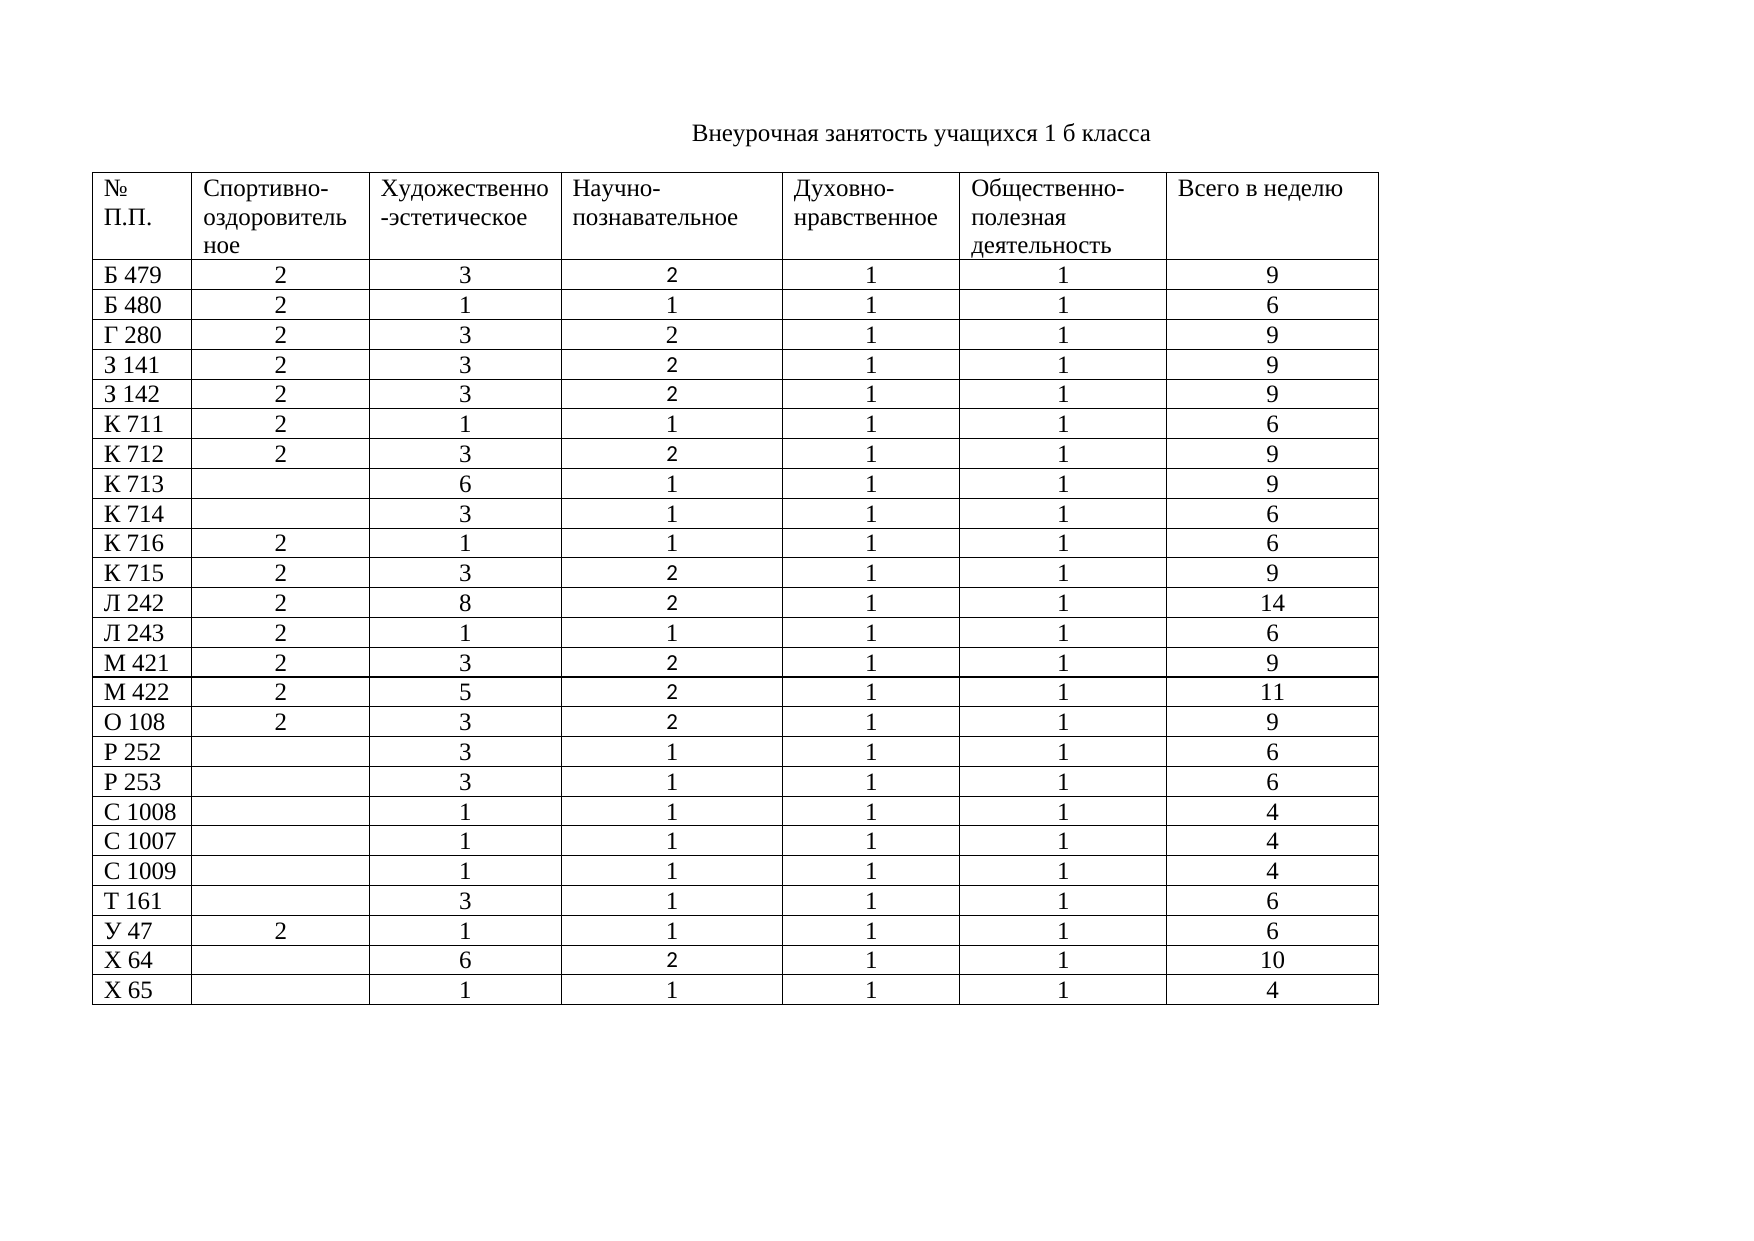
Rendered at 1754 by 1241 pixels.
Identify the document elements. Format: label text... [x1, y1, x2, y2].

table_cell Б 480 [93, 290, 191, 319]
table_cell 8 [370, 588, 561, 617]
table_cell 1 [370, 916, 561, 944]
table_cell Х 64 [93, 946, 191, 974]
table_cell У 47 [93, 916, 191, 944]
table_cell 1 [960, 499, 1166, 527]
table_cell 1 [562, 886, 782, 915]
table_cell 1 [783, 678, 959, 706]
table_cell 9 [1167, 439, 1378, 468]
table_cell 1 [562, 469, 782, 498]
table_cell 6 [370, 469, 561, 498]
table_cell С 1009 [93, 856, 191, 885]
table_cell 6 [1167, 737, 1378, 766]
table_cell 6 [1167, 529, 1378, 557]
table_cell [192, 767, 369, 796]
table_cell 1 [960, 707, 1166, 736]
table_cell 5 [370, 678, 561, 706]
table_cell Л 243 [93, 618, 191, 647]
table_cell 3 [370, 260, 561, 289]
table_cell 2 [192, 320, 369, 349]
table_cell 1 [783, 529, 959, 557]
table_cell 1 [783, 707, 959, 736]
table_cell 1 [960, 469, 1166, 498]
table_cell [192, 975, 369, 1004]
table_cell 1 [960, 409, 1166, 438]
table_cell 1 [783, 618, 959, 647]
table_cell 1 [783, 886, 959, 915]
table_cell С 1007 [93, 826, 191, 855]
table_cell 2 [192, 290, 369, 319]
table_cell 2 [192, 916, 369, 944]
table_cell 1 [960, 916, 1166, 944]
table_cell 6 [1167, 290, 1378, 319]
table_cell 2 [192, 707, 369, 736]
table_cell 3 [370, 767, 561, 796]
table_cell 1 [783, 767, 959, 796]
table_cell 1 [783, 975, 959, 1004]
table_cell 3 [370, 380, 561, 408]
table_header Всего в неделю [1167, 173, 1378, 259]
table_cell 1 [960, 856, 1166, 885]
table_cell 4 [1167, 856, 1378, 885]
table_cell 2 [562, 260, 782, 289]
table_cell 2 [562, 648, 782, 676]
table_cell О 108 [93, 707, 191, 736]
table_cell 1 [783, 499, 959, 527]
table_cell К 714 [93, 499, 191, 527]
table_cell 2 [192, 380, 369, 408]
table_cell 4 [1167, 826, 1378, 855]
table_cell 2 [562, 946, 782, 974]
table_cell 1 [562, 499, 782, 527]
table_cell 2 [192, 529, 369, 557]
table_cell 14 [1167, 588, 1378, 617]
table_cell 2 [562, 707, 782, 736]
table_cell 1 [960, 380, 1166, 408]
table_cell 1 [960, 350, 1166, 378]
table_cell 3 [370, 707, 561, 736]
table_cell 1 [960, 767, 1166, 796]
table_cell 9 [1167, 558, 1378, 587]
table_cell 1 [562, 916, 782, 944]
table_cell 1 [960, 886, 1166, 915]
table_cell 1 [370, 826, 561, 855]
table_cell Л 242 [93, 588, 191, 617]
table_cell 6 [1167, 886, 1378, 915]
table_cell 1 [562, 618, 782, 647]
table_cell 1 [783, 797, 959, 825]
table_cell 1 [960, 648, 1166, 676]
table_cell 2 [192, 439, 369, 468]
table_cell 6 [1167, 499, 1378, 527]
table_cell 1 [960, 588, 1166, 617]
table_cell 2 [192, 588, 369, 617]
table_cell Р 253 [93, 767, 191, 796]
table_cell 2 [192, 558, 369, 587]
table_header Спортивно-оздоровительное [192, 173, 369, 259]
table_cell 1 [783, 856, 959, 885]
table_cell 2 [192, 409, 369, 438]
table_cell 1 [783, 439, 959, 468]
table_cell З 141 [93, 350, 191, 378]
table_cell 1 [960, 618, 1166, 647]
table_cell 1 [783, 409, 959, 438]
table_cell 1 [370, 409, 561, 438]
table_cell 9 [1167, 648, 1378, 676]
table_cell 2 [562, 439, 782, 468]
table_cell 1 [960, 737, 1166, 766]
table_cell 1 [783, 916, 959, 944]
table_cell 2 [562, 678, 782, 706]
table_cell 1 [960, 260, 1166, 289]
table_cell 1 [783, 350, 959, 378]
table_cell 1 [960, 678, 1166, 706]
table_cell 2 [562, 588, 782, 617]
table_cell 1 [783, 648, 959, 676]
table_cell 1 [783, 558, 959, 587]
table_cell М 421 [93, 648, 191, 676]
table_cell 1 [783, 946, 959, 974]
table_cell 2 [192, 678, 369, 706]
table_cell 1 [370, 856, 561, 885]
table_cell 3 [370, 350, 561, 378]
table_cell 6 [1167, 409, 1378, 438]
table_header Художественно-эстетическое [370, 173, 561, 259]
table_cell 4 [1167, 975, 1378, 1004]
table_cell 1 [783, 290, 959, 319]
table_cell 1 [960, 558, 1166, 587]
table_cell 1 [370, 618, 561, 647]
table_cell 9 [1167, 350, 1378, 378]
table_cell З 142 [93, 380, 191, 408]
table_cell 2 [192, 350, 369, 378]
table_header Общественно-полезная деятельность [960, 173, 1166, 259]
table_cell 1 [960, 946, 1166, 974]
table_cell 2 [192, 618, 369, 647]
table_cell [192, 826, 369, 855]
table_cell 2 [192, 648, 369, 676]
table_cell [192, 469, 369, 498]
table_cell 2 [192, 260, 369, 289]
table_cell Х 65 [93, 975, 191, 1004]
table_cell 3 [370, 320, 561, 349]
table_cell К 712 [93, 439, 191, 468]
table_cell 9 [1167, 320, 1378, 349]
table_cell 9 [1167, 707, 1378, 736]
table_cell 3 [370, 499, 561, 527]
text Внеурочная занятость учащихся 1 б класса [177, 118, 1665, 147]
table_cell 1 [960, 439, 1166, 468]
table_cell К 711 [93, 409, 191, 438]
table_cell 1 [562, 737, 782, 766]
table_cell 3 [370, 558, 561, 587]
table_cell 1 [562, 409, 782, 438]
table_cell 10 [1167, 946, 1378, 974]
table_cell 1 [370, 529, 561, 557]
table_cell 3 [370, 439, 561, 468]
table_cell 4 [1167, 797, 1378, 825]
table_header Научно-познавательное [562, 173, 782, 259]
table_cell 6 [1167, 767, 1378, 796]
table_cell [192, 499, 369, 527]
table_cell 2 [562, 320, 782, 349]
table_cell 9 [1167, 260, 1378, 289]
table_cell 6 [1167, 618, 1378, 647]
table_cell 1 [783, 260, 959, 289]
table_cell 1 [562, 975, 782, 1004]
table_cell 1 [960, 797, 1166, 825]
table_cell 1 [562, 529, 782, 557]
table_cell [192, 856, 369, 885]
table_cell М 422 [93, 678, 191, 706]
table_cell 1 [370, 290, 561, 319]
table_cell Р 252 [93, 737, 191, 766]
table_cell 6 [1167, 916, 1378, 944]
table_cell 2 [562, 380, 782, 408]
table_cell Т 161 [93, 886, 191, 915]
table_cell 1 [783, 320, 959, 349]
table_cell 11 [1167, 678, 1378, 706]
table_cell 1 [960, 290, 1166, 319]
table_cell 1 [562, 767, 782, 796]
table_cell 1 [370, 797, 561, 825]
table_cell [192, 946, 369, 974]
table_cell Г 280 [93, 320, 191, 349]
table_cell 2 [562, 558, 782, 587]
table_cell 1 [783, 469, 959, 498]
table_cell 1 [783, 737, 959, 766]
table_cell К 713 [93, 469, 191, 498]
table_cell 1 [960, 975, 1166, 1004]
table_cell 6 [370, 946, 561, 974]
table_cell 2 [562, 350, 782, 378]
table_cell Б 479 [93, 260, 191, 289]
table_cell 1 [562, 797, 782, 825]
table_cell К 715 [93, 558, 191, 587]
table_cell [192, 797, 369, 825]
table_cell 1 [562, 290, 782, 319]
table_cell 1 [562, 826, 782, 855]
table_cell 1 [783, 380, 959, 408]
table_cell К 716 [93, 529, 191, 557]
table_cell 1 [783, 588, 959, 617]
table_header № П.П. [93, 173, 191, 259]
table_cell 3 [370, 737, 561, 766]
table_cell 9 [1167, 380, 1378, 408]
table_cell 1 [783, 826, 959, 855]
table_cell 1 [960, 529, 1166, 557]
table_cell 9 [1167, 469, 1378, 498]
table_cell 1 [562, 856, 782, 885]
table_cell 3 [370, 648, 561, 676]
table_cell 3 [370, 886, 561, 915]
table_cell 1 [960, 826, 1166, 855]
table_cell С 1008 [93, 797, 191, 825]
table_cell 1 [960, 320, 1166, 349]
table_cell 1 [370, 975, 561, 1004]
table_cell [192, 886, 369, 915]
table_cell [192, 737, 369, 766]
table_header Духовно-нравственное [783, 173, 959, 259]
